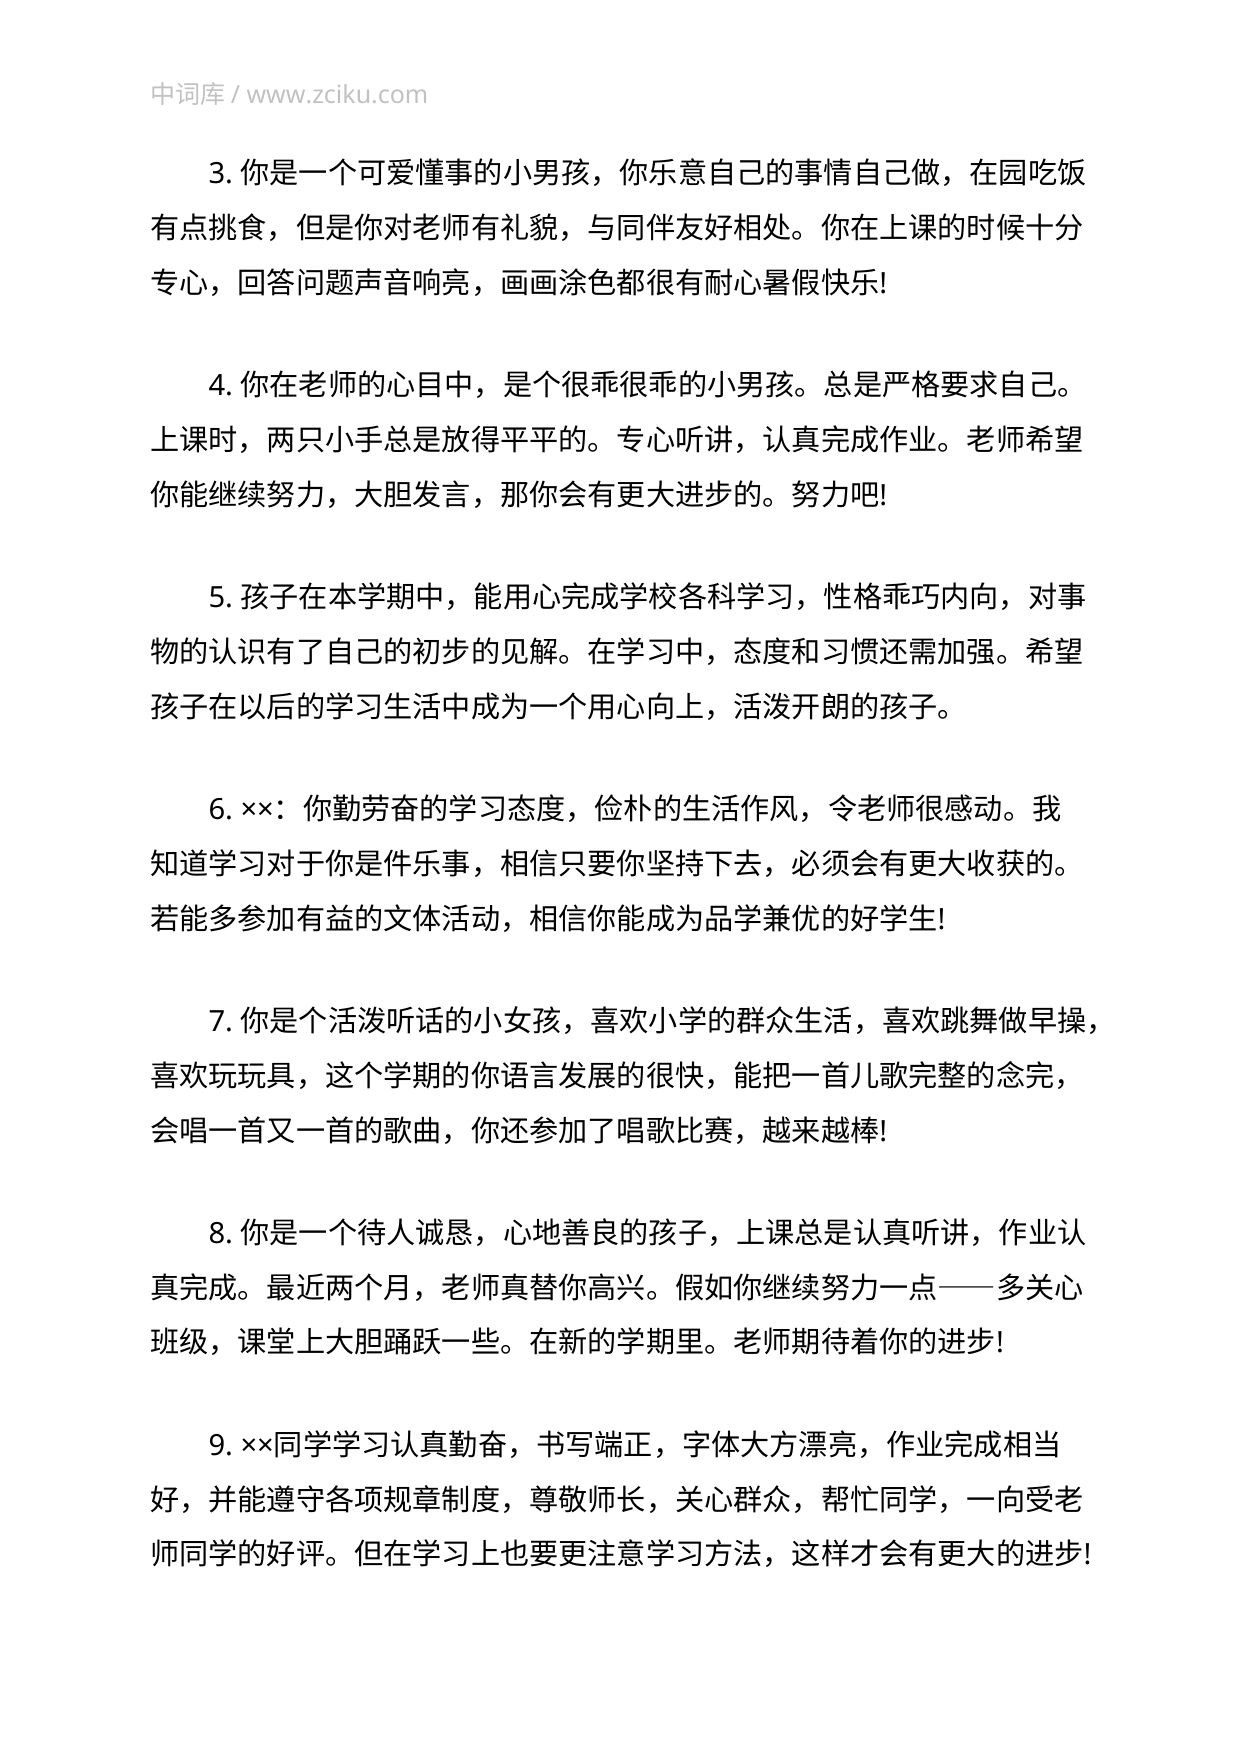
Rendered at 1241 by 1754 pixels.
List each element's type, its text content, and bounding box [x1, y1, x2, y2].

text 8. 你是一个待人诚恳，心地善良的孩子，上课总是认真听讲，作业认真完成。最近两个月，老师真替你高兴。假如你继续努力一点——多关心班级，课堂上大胆踊跃一些。在新的学期里。老师期待着你的进步! [150, 1209, 1090, 1361]
text 7. 你是个活泼听话的小女孩，喜欢小学的群众生活，喜欢跳舞做早操，喜欢玩玩具，这个学期的你语言发展的很快，能把一首儿歌完整的念完，会唱一首又一首的歌曲，你还参加了唱歌比赛，越来越棒! [150, 997, 1090, 1149]
text 5. 孩子在本学期中，能用心完成学校各科学习，性格乖巧内向，对事物的认识有了自己的初步的见解。在学习中，态度和习惯还需加强。希望孩子在以后的学习生活中成为一个用心向上，活泼开朗的孩子。 [150, 574, 1090, 726]
text 3. 你是一个可爱懂事的小男孩，你乐意自己的事情自己做，在园吃饭有点挑食，但是你对老师有礼貌，与同伴友好相处。你在上课的时候十分专心，回答问题声音响亮，画画涂色都很有耐心暑假快乐! [150, 150, 1090, 302]
text 9. ××同学学习认真勤奋，书写端正，字体大方漂亮，作业完成相当好，并能遵守各项规章制度，尊敬师长，关心群众，帮忙同学，一向受老师同学的好评。但在学习上也要更注意学习方法，这样才会有更大的进步! [150, 1421, 1090, 1573]
text 6. ××：你勤劳奋的学习态度，俭朴的生活作风，令老师很感动。我知道学习对于你是件乐事，相信只要你坚持下去，必须会有更大收获的。若能多参加有益的文体活动，相信你能成为品学兼优的好学生! [150, 785, 1090, 938]
text 4. 你在老师的心目中，是个很乖很乖的小男孩。总是严格要求自己。上课时，两只小手总是放得平平的。专心听讲，认真完成作业。老师希望你能继续努力，大胆发言，那你会有更大进步的。努力吧! [150, 362, 1090, 514]
